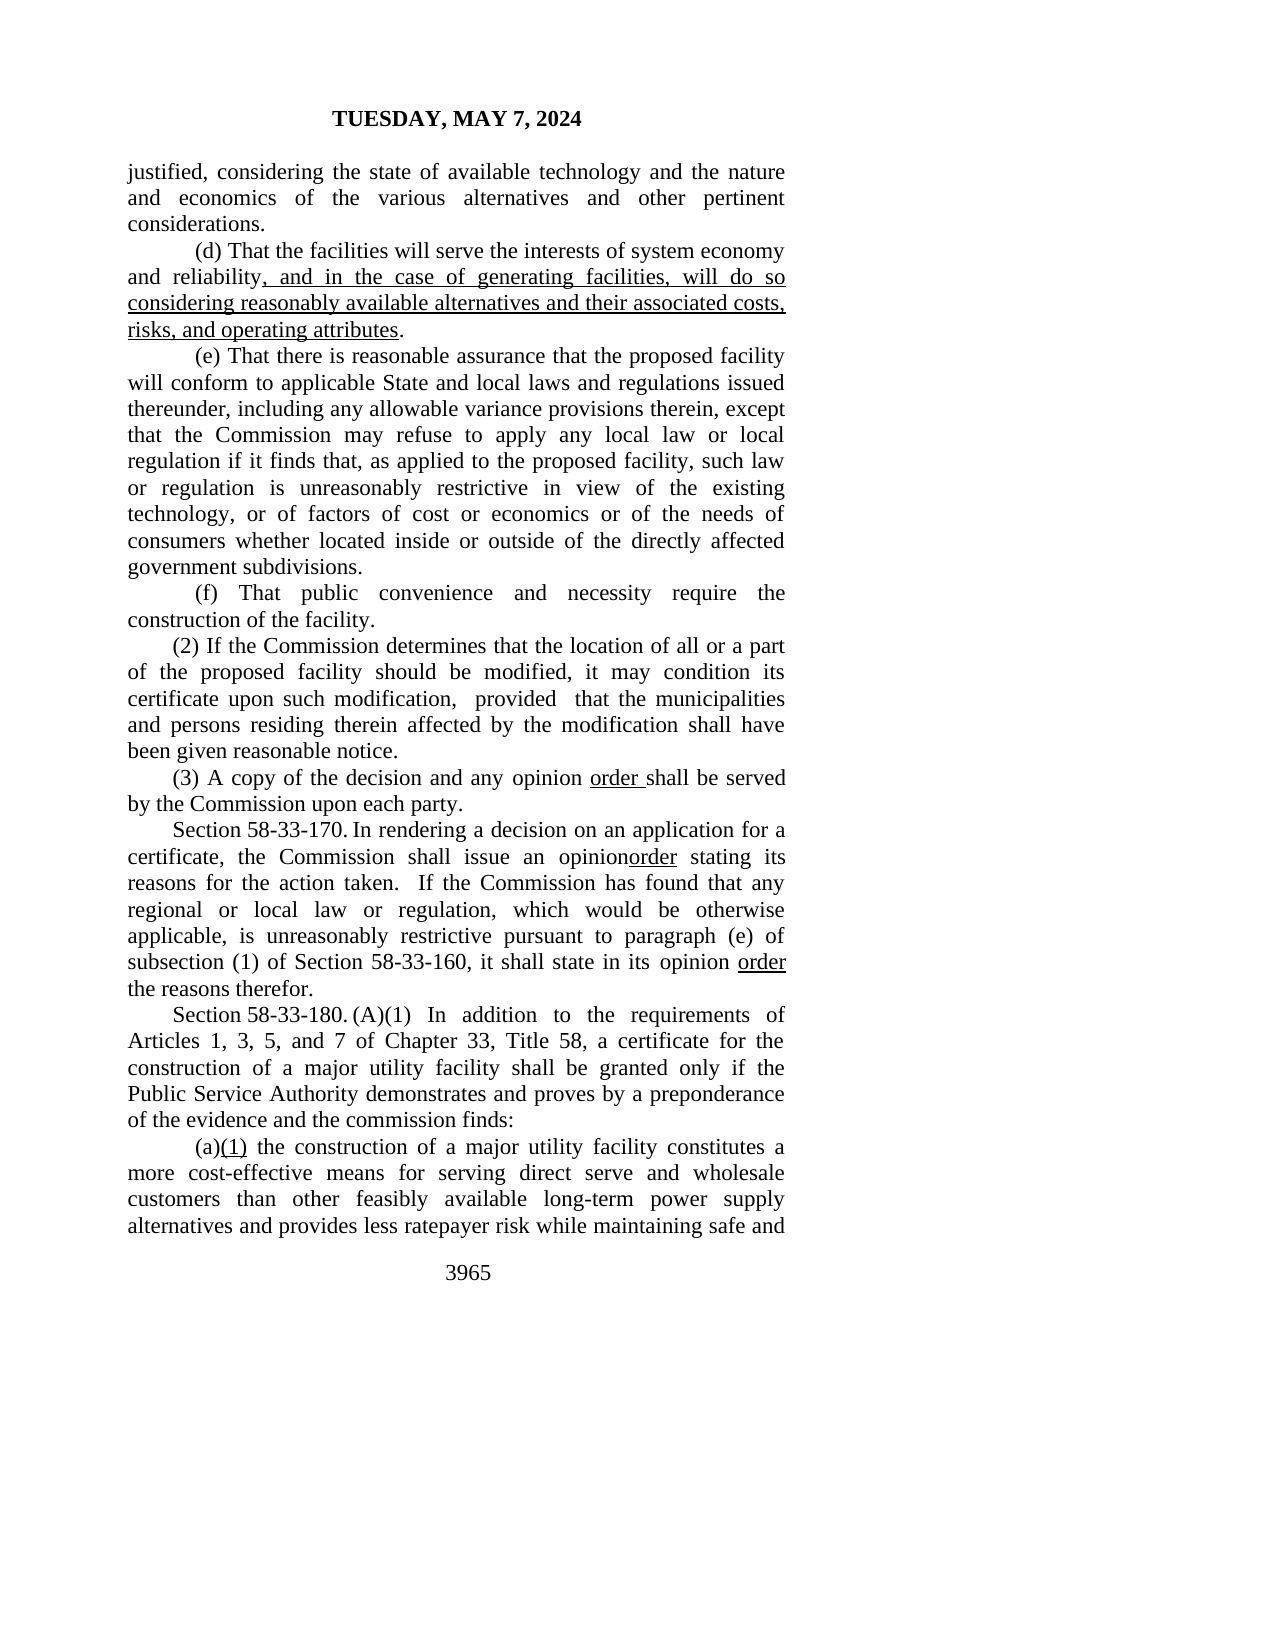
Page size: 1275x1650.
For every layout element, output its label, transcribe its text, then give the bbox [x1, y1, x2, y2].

text (d) That the facilities will serve the interests of system economy and reliability, and in the case of generating facilities, will do so considering reasonably available alternatives and their associated costs, risks, and operating attributes. [127, 237, 786, 312]
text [127, 1133, 786, 1238]
text Section 58-33-180. (A)(1) In addition to the requirements of Articles 1, 3, 5, and 7 of Chapter 33, Title 58, a certificate for the construction of a major utility facility shall be granted only if the Public Service Authority demonstrates and proves by a preponderance of the evidence and the commission finds: [127, 1001, 786, 1133]
text (3) A copy of the decision and any opinion order shall be served by the Commission upon each party. [127, 764, 786, 817]
text (2) If the Commission determines that the location of all or a part of the proposed facility should be modified, it may condition its certificate upon such modification, provided that the municipalities and persons residing therein affected by the modification shall have been given reasonable notice. [127, 632, 786, 764]
text (e) That there is reasonable assurance that the proposed facility will conform to applicable State and local laws and regulations issued thereunder, including any allowable variance provisions therein, except that the Commission may refuse to apply any local law or local regulation if it finds that, as applied to the proposed facility, such law or regulation is unreasonably restrictive in view of the existing technology, or of factors of cost or economics or of the needs of consumers whether located inside or outside of the directly affected government subdivisions. [127, 342, 786, 579]
text Section 58-33-170. In rendering a decision on an application for a certificate, the Commission shall issue an opinionorder stating its reasons for the action taken. If the Commission has found that any regional or local law or regulation, which would be otherwise applicable, is unreasonably restrictive pursuant to paragraph (e) of subsection (1) of Section 58-33-160, it shall state in its opinion order the reasons therefor. [127, 817, 786, 1001]
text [127, 158, 786, 237]
text (d) That the facilities will serve the interests of system economy and reliability, and in the case of generating facilities, will do so considering reasonably available alternatives and their associated costs, risks, and operating attributes. [127, 313, 786, 342]
text (f) That public convenience and necessity require the construction of the facility. [127, 579, 786, 632]
